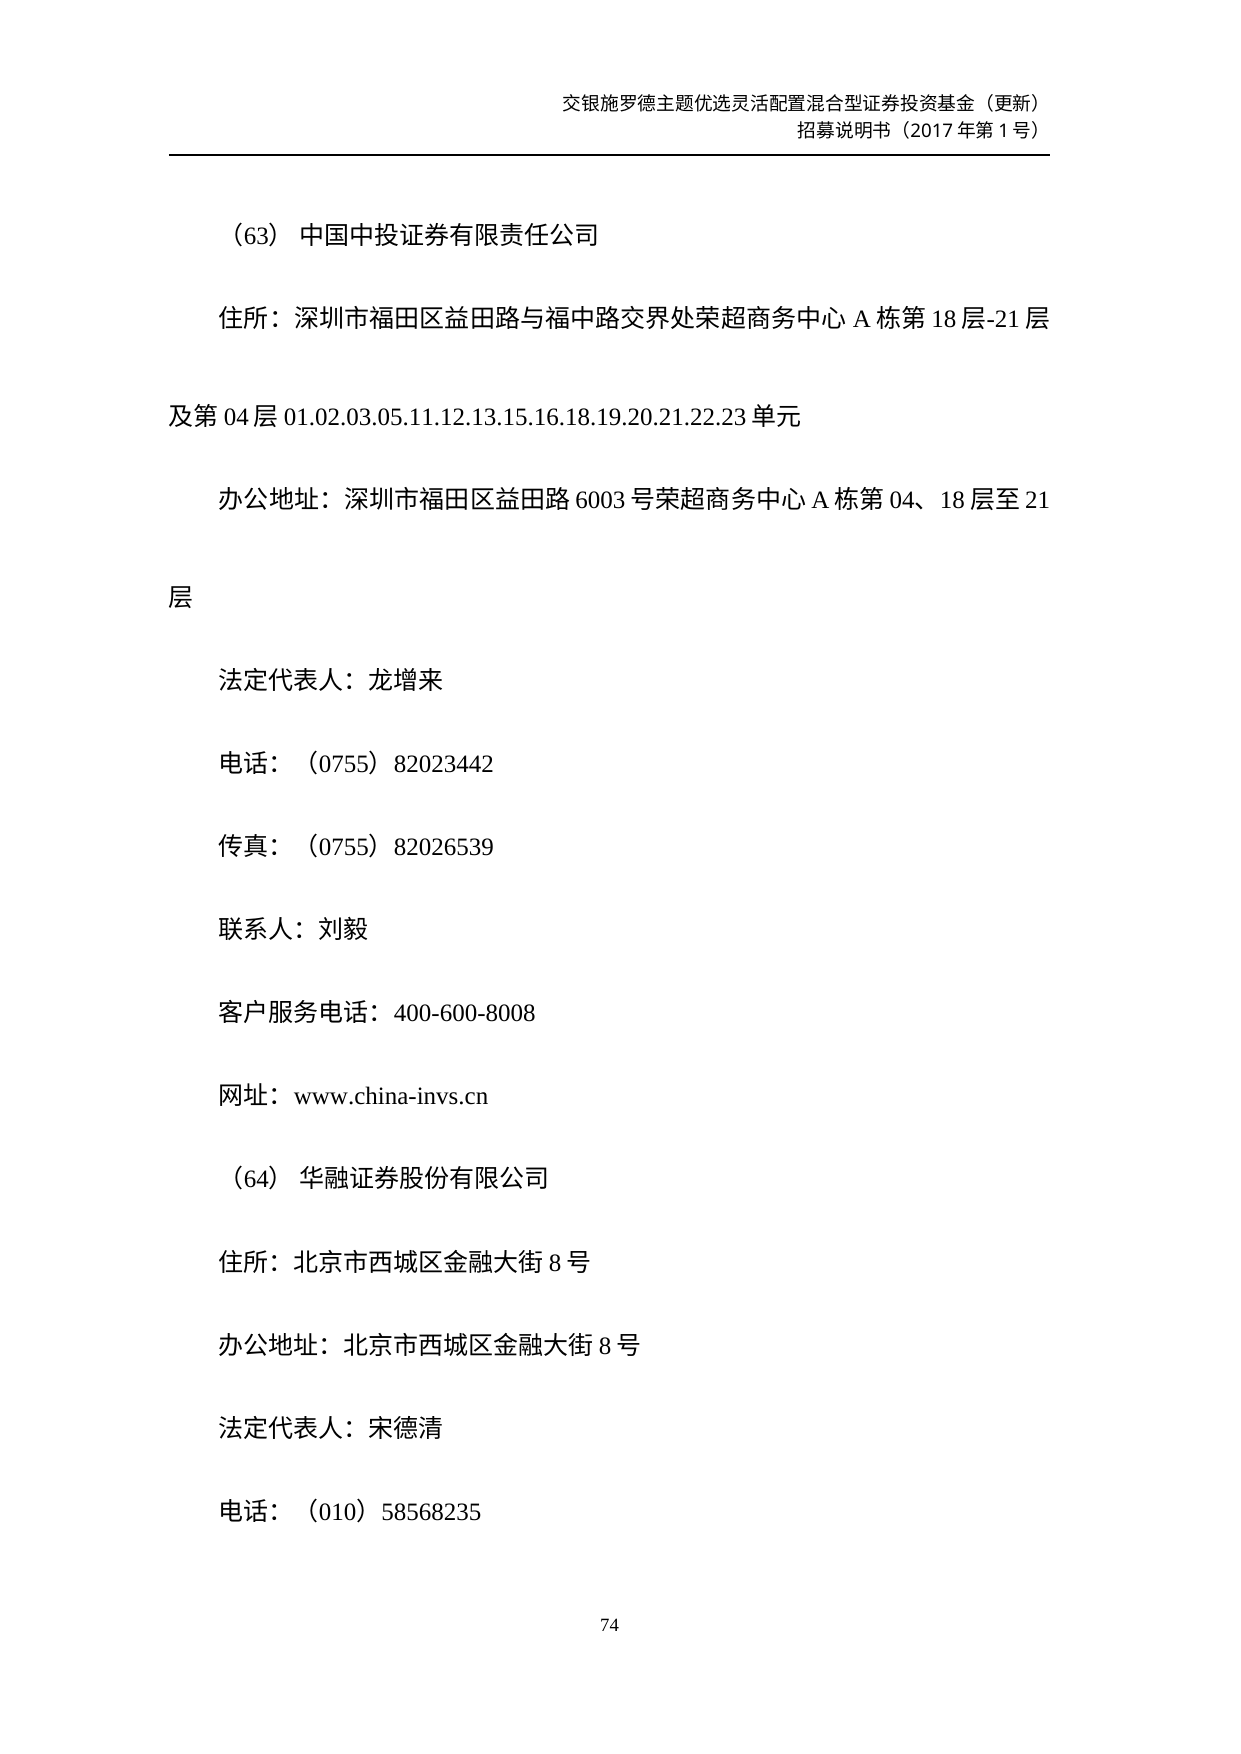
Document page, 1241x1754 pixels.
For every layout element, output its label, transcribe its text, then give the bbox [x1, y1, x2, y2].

text 办公地址：深圳市福田区益田路6003号荣超商务中心A栋第04、18层至21层 [169, 465, 1050, 628]
text 住所：北京市西城区金融大街8号 [169, 1228, 1050, 1293]
text 办公地址：北京市西城区金融大街8号 [169, 1311, 1050, 1376]
text 联系人：刘毅 [169, 895, 1050, 960]
text （63） 中国中投证券有限责任公司 [169, 201, 1050, 266]
text 电话：（010）58568235 [169, 1477, 1050, 1542]
text 传真：（0755）82026539 [169, 812, 1050, 877]
text 客户服务电话：400-600-8008 [169, 978, 1050, 1043]
text 法定代表人：宋德清 [169, 1394, 1050, 1459]
text 住所：深圳市福田区益田路与福中路交界处荣超商务中心A栋第18层-21层及第04层01.02.03.05.11.12.13.15.16.18.19.20.21.22.23单元 [169, 284, 1050, 447]
text （64） 华融证券股份有限公司 [169, 1144, 1050, 1209]
text 网址：www.china-invs.cn [169, 1061, 1050, 1126]
text 电话：（0755）82023442 [169, 729, 1050, 794]
text 法定代表人：龙增来 [169, 646, 1050, 711]
